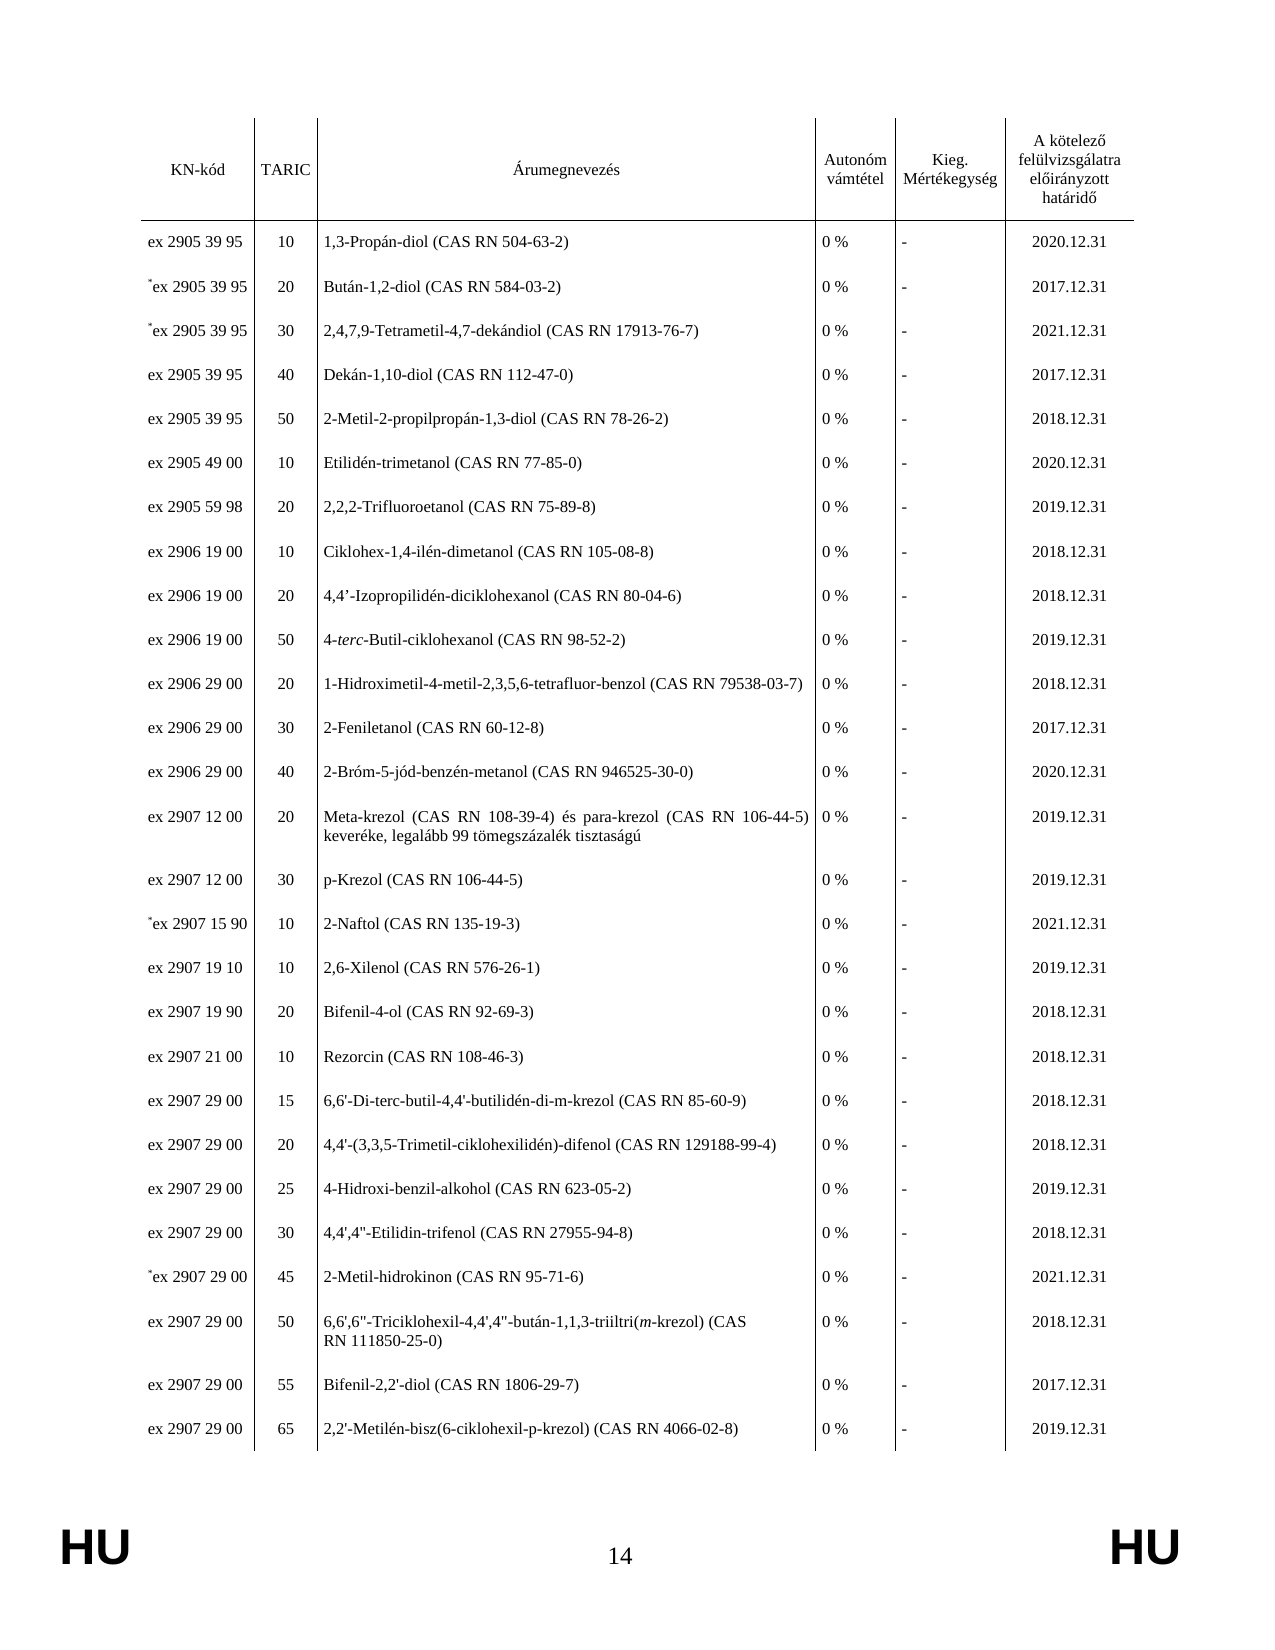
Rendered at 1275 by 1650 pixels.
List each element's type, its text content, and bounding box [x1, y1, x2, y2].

table_cell Etilidén-trimetanol (CAS RN 77-85-0) [318, 441, 815, 485]
table_cell 2021.12.31 [1006, 308, 1134, 352]
table_cell - [896, 485, 1005, 529]
table_cell 0 % [816, 706, 895, 750]
table_cell 0 % [816, 990, 895, 1034]
table_cell - [896, 1122, 1005, 1166]
table_cell ex 2907 12 00 [141, 794, 254, 857]
table_cell 0 % [816, 441, 895, 485]
table_cell ex 2907 12 00 [141, 857, 254, 901]
table_cell 4-Hidroxi-benzil-alkohol (CAS RN 623-05-2) [318, 1166, 815, 1211]
table_cell 2-Bróm-5-jód-benzén-metanol (CAS RN 946525-30-0) [318, 750, 815, 794]
table_cell ex 2907 29 00 [141, 1122, 254, 1166]
table_cell Dekán-1,10-diol (CAS RN 112-47-0) [318, 352, 815, 396]
table_cell - [896, 441, 1005, 485]
table_cell ex 2907 29 00 [141, 1166, 254, 1211]
table_cell 0 % [816, 1406, 895, 1451]
table_cell 2019.12.31 [1006, 857, 1134, 901]
table_cell 10 [255, 946, 317, 990]
table_cell 0 % [816, 1362, 895, 1406]
table_cell ex 2906 29 00 [141, 661, 254, 706]
table_cell 0 % [816, 529, 895, 573]
table_cell 4-terc-Butil-ciklohexanol (CAS RN 98-52-2) [318, 617, 815, 661]
table_cell 55 [255, 1362, 317, 1406]
table_cell 2018.12.31 [1006, 1211, 1134, 1255]
table_cell 20 [255, 573, 317, 617]
table_cell 20 [255, 264, 317, 308]
table_header TARIC [255, 118, 317, 220]
table_cell 2018.12.31 [1006, 1122, 1134, 1166]
table_cell 20 [255, 485, 317, 529]
table_cell ex 2907 29 00 [141, 1406, 254, 1451]
table_cell Meta-krezol (CAS RN 108-39-4) és para-krezol (CAS RN 106-44-5) keveréke, legalább 99 tömegszázalék tisztaságú [318, 794, 815, 857]
table_cell 2018.12.31 [1006, 1034, 1134, 1078]
table_cell - [896, 1166, 1005, 1211]
table_cell - [896, 308, 1005, 352]
table_cell - [896, 396, 1005, 441]
table_cell 4,4',4''-Etilidin-trifenol (CAS RN 27955-94-8) [318, 1211, 815, 1255]
table_cell 0 % [816, 573, 895, 617]
table_cell 30 [255, 1211, 317, 1255]
table_cell 2-Naftol (CAS RN 135-19-3) [318, 901, 815, 946]
table_cell 2018.12.31 [1006, 529, 1134, 573]
table_cell 2018.12.31 [1006, 990, 1134, 1034]
table_cell 2018.12.31 [1006, 661, 1134, 706]
table_cell 0 % [816, 1166, 895, 1211]
table_cell 65 [255, 1406, 317, 1451]
table_cell *ex 2905 39 95 [141, 308, 254, 352]
table_cell ex 2907 29 00 [141, 1362, 254, 1406]
table_cell 0 % [816, 221, 895, 264]
table_cell Rezorcin (CAS RN 108-46-3) [318, 1034, 815, 1078]
table_cell 0 % [816, 352, 895, 396]
table_cell 20 [255, 990, 317, 1034]
table_cell 2019.12.31 [1006, 485, 1134, 529]
table_cell 2019.12.31 [1006, 1406, 1134, 1451]
table_cell - [896, 1362, 1005, 1406]
table_cell Ciklohex-1,4-ilén-dimetanol (CAS RN 105-08-8) [318, 529, 815, 573]
table_cell 30 [255, 308, 317, 352]
table_cell - [896, 706, 1005, 750]
table_cell - [896, 529, 1005, 573]
table_cell 2-Metil-2-propilpropán-1,3-diol (CAS RN 78-26-2) [318, 396, 815, 441]
table_cell 30 [255, 857, 317, 901]
table_cell ex 2905 39 95 [141, 396, 254, 441]
table_cell 0 % [816, 857, 895, 901]
table_cell Bifenil-4-ol (CAS RN 92-69-3) [318, 990, 815, 1034]
table_cell ex 2906 19 00 [141, 573, 254, 617]
table_cell ex 2905 39 95 [141, 221, 254, 264]
table_cell - [896, 1211, 1005, 1255]
table_cell ex 2907 29 00 [141, 1299, 254, 1362]
table_cell 0 % [816, 794, 895, 857]
table_cell 20 [255, 1122, 317, 1166]
table_cell 2018.12.31 [1006, 1299, 1134, 1362]
table_cell 0 % [816, 485, 895, 529]
table_cell 2,2,2-Trifluoroetanol (CAS RN 75-89-8) [318, 485, 815, 529]
table_cell 0 % [816, 396, 895, 441]
table_cell - [896, 264, 1005, 308]
table_cell 0 % [816, 308, 895, 352]
table_cell 0 % [816, 661, 895, 706]
table_header Kieg. Mértékegység [896, 118, 1005, 220]
table_cell 40 [255, 352, 317, 396]
table_cell ex 2907 19 10 [141, 946, 254, 990]
table_cell 2017.12.31 [1006, 264, 1134, 308]
table_cell ex 2905 39 95 [141, 352, 254, 396]
table_cell - [896, 946, 1005, 990]
table_cell - [896, 990, 1005, 1034]
table_cell - [896, 573, 1005, 617]
table_cell ex 2906 29 00 [141, 706, 254, 750]
table_cell 4,4'-(3,3,5-Trimetil-ciklohexilidén)-difenol (CAS RN 129188-99-4) [318, 1122, 815, 1166]
table_cell 50 [255, 1299, 317, 1362]
table_cell - [896, 1255, 1005, 1299]
table_cell 2019.12.31 [1006, 1166, 1134, 1211]
table_cell 0 % [816, 617, 895, 661]
table_cell *ex 2905 39 95 [141, 264, 254, 308]
table_cell - [896, 1034, 1005, 1078]
table_cell 2,4,7,9-Tetrametil-4,7-dekándiol (CAS RN 17913-76-7) [318, 308, 815, 352]
table_cell 40 [255, 750, 317, 794]
table_cell 0 % [816, 750, 895, 794]
table_cell - [896, 617, 1005, 661]
table_cell - [896, 901, 1005, 946]
table_cell 2018.12.31 [1006, 396, 1134, 441]
table_cell 6,6'-Di-terc-butil-4,4'-butilidén-di-m-krezol (CAS RN 85-60-9) [318, 1078, 815, 1122]
table_cell 2,2'-Metilén-bisz(6-ciklohexil-p-krezol) (CAS RN 4066-02-8) [318, 1406, 815, 1451]
table_cell 30 [255, 706, 317, 750]
table_cell - [896, 1078, 1005, 1122]
table_header Autonóm vámtétel [816, 118, 895, 220]
table_cell 50 [255, 617, 317, 661]
table_cell Bután-1,2-diol (CAS RN 584-03-2) [318, 264, 815, 308]
table_cell *ex 2907 29 00 [141, 1255, 254, 1299]
table_cell ex 2907 29 00 [141, 1078, 254, 1122]
table_cell 10 [255, 1034, 317, 1078]
table_cell - [896, 661, 1005, 706]
table_cell 20 [255, 661, 317, 706]
table_cell 2019.12.31 [1006, 617, 1134, 661]
table_cell 0 % [816, 946, 895, 990]
table_cell 0 % [816, 1078, 895, 1122]
table_header Árumegnevezés [318, 118, 815, 220]
table_cell 50 [255, 396, 317, 441]
table_cell p-Krezol (CAS RN 106-44-5) [318, 857, 815, 901]
table_cell - [896, 1299, 1005, 1362]
table_cell 2020.12.31 [1006, 221, 1134, 264]
table_cell 2-Metil-hidrokinon (CAS RN 95-71-6) [318, 1255, 815, 1299]
table_cell 2021.12.31 [1006, 1255, 1134, 1299]
table_cell ex 2905 59 98 [141, 485, 254, 529]
table_cell 0 % [816, 1255, 895, 1299]
table_cell ex 2907 21 00 [141, 1034, 254, 1078]
table_cell - [896, 1406, 1005, 1451]
table_cell ex 2905 49 00 [141, 441, 254, 485]
table_cell 15 [255, 1078, 317, 1122]
table_cell *ex 2907 15 90 [141, 901, 254, 946]
table_cell 10 [255, 529, 317, 573]
table_cell 2020.12.31 [1006, 441, 1134, 485]
table_cell Bifenil-2,2'-diol (CAS RN 1806-29-7) [318, 1362, 815, 1406]
table_cell 10 [255, 441, 317, 485]
table_cell - [896, 221, 1005, 264]
table_cell 2017.12.31 [1006, 1362, 1134, 1406]
table_cell ex 2907 19 90 [141, 990, 254, 1034]
table_cell 2017.12.31 [1006, 706, 1134, 750]
table_cell 25 [255, 1166, 317, 1211]
table_cell 10 [255, 221, 317, 264]
table_cell 45 [255, 1255, 317, 1299]
table_cell 20 [255, 794, 317, 857]
table_header KN-kód [141, 118, 254, 220]
table_cell 0 % [816, 1122, 895, 1166]
table_cell 0 % [816, 264, 895, 308]
table_cell 0 % [816, 901, 895, 946]
table_cell 2019.12.31 [1006, 794, 1134, 857]
table_cell ex 2907 29 00 [141, 1211, 254, 1255]
table_cell 4,4’-Izopropilidén-diciklohexanol (CAS RN 80-04-6) [318, 573, 815, 617]
table_header A kötelező felülvizsgálatra előirányzott határidő [1006, 118, 1134, 220]
table_cell 6,6',6"-Triciklohexil-4,4',4"-bután-1,1,3-triiltri(m-krezol) (CAS RN 111850-25-0) [318, 1299, 815, 1362]
table_cell 2018.12.31 [1006, 1078, 1134, 1122]
table_cell - [896, 794, 1005, 857]
table_cell 0 % [816, 1034, 895, 1078]
table_cell 2019.12.31 [1006, 946, 1134, 990]
table_cell 2018.12.31 [1006, 573, 1134, 617]
table_cell 2017.12.31 [1006, 352, 1134, 396]
table_cell ex 2906 29 00 [141, 750, 254, 794]
table_cell 0 % [816, 1299, 895, 1362]
table_cell 10 [255, 901, 317, 946]
table_cell 2,6-Xilenol (CAS RN 576-26-1) [318, 946, 815, 990]
table_cell - [896, 857, 1005, 901]
table_cell ex 2906 19 00 [141, 617, 254, 661]
table_cell - [896, 352, 1005, 396]
table_cell ex 2906 19 00 [141, 529, 254, 573]
table_cell - [896, 750, 1005, 794]
table_cell 0 % [816, 1211, 895, 1255]
table_cell 2020.12.31 [1006, 750, 1134, 794]
table_cell 1,3-Propán-diol (CAS RN 504-63-2) [318, 221, 815, 264]
table_cell 1-Hidroximetil-4-metil-2,3,5,6-tetrafluor-benzol (CAS RN 79538-03-7) [318, 661, 815, 706]
table_cell 2-Feniletanol (CAS RN 60-12-8) [318, 706, 815, 750]
table_cell 2021.12.31 [1006, 901, 1134, 946]
